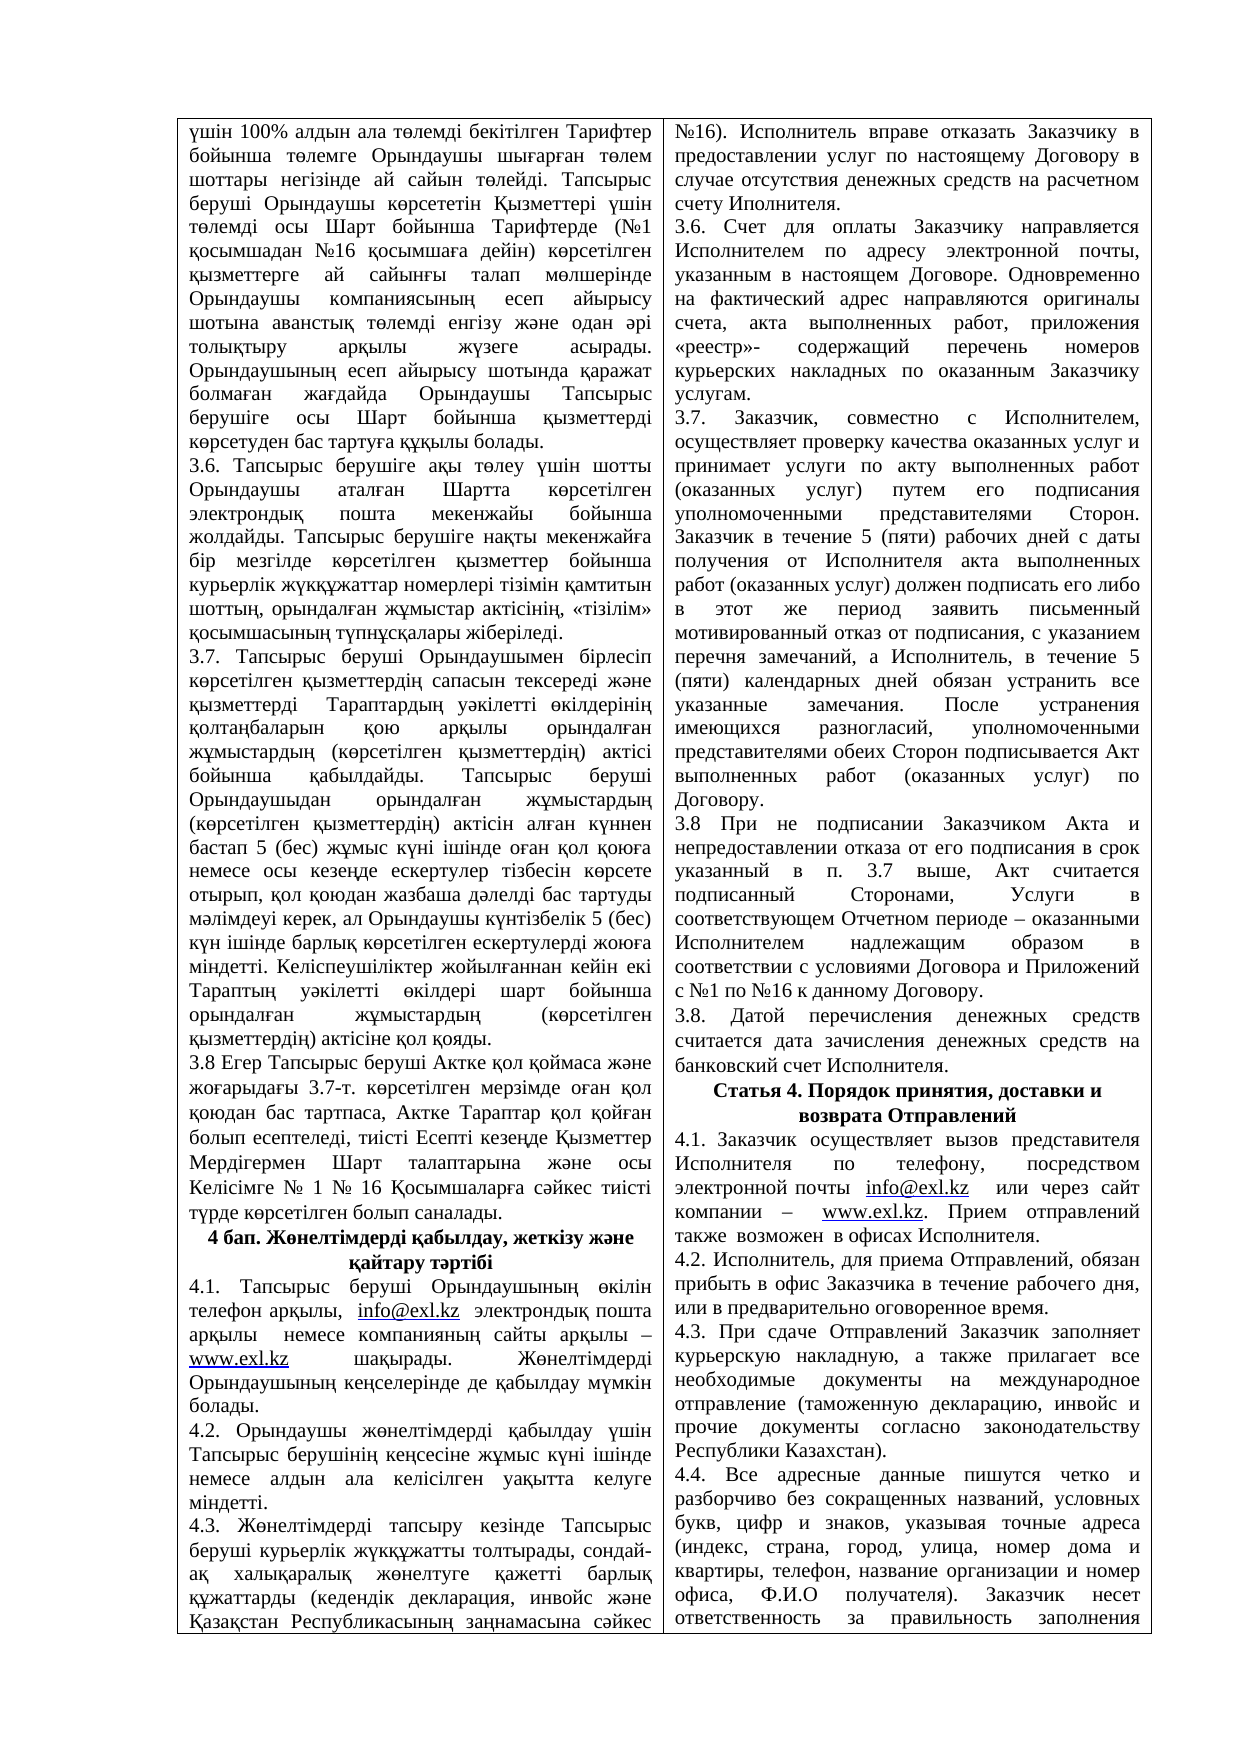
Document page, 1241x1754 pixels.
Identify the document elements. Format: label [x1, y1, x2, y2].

table_header [178, 119, 663, 1633]
table_header [664, 119, 1151, 1633]
